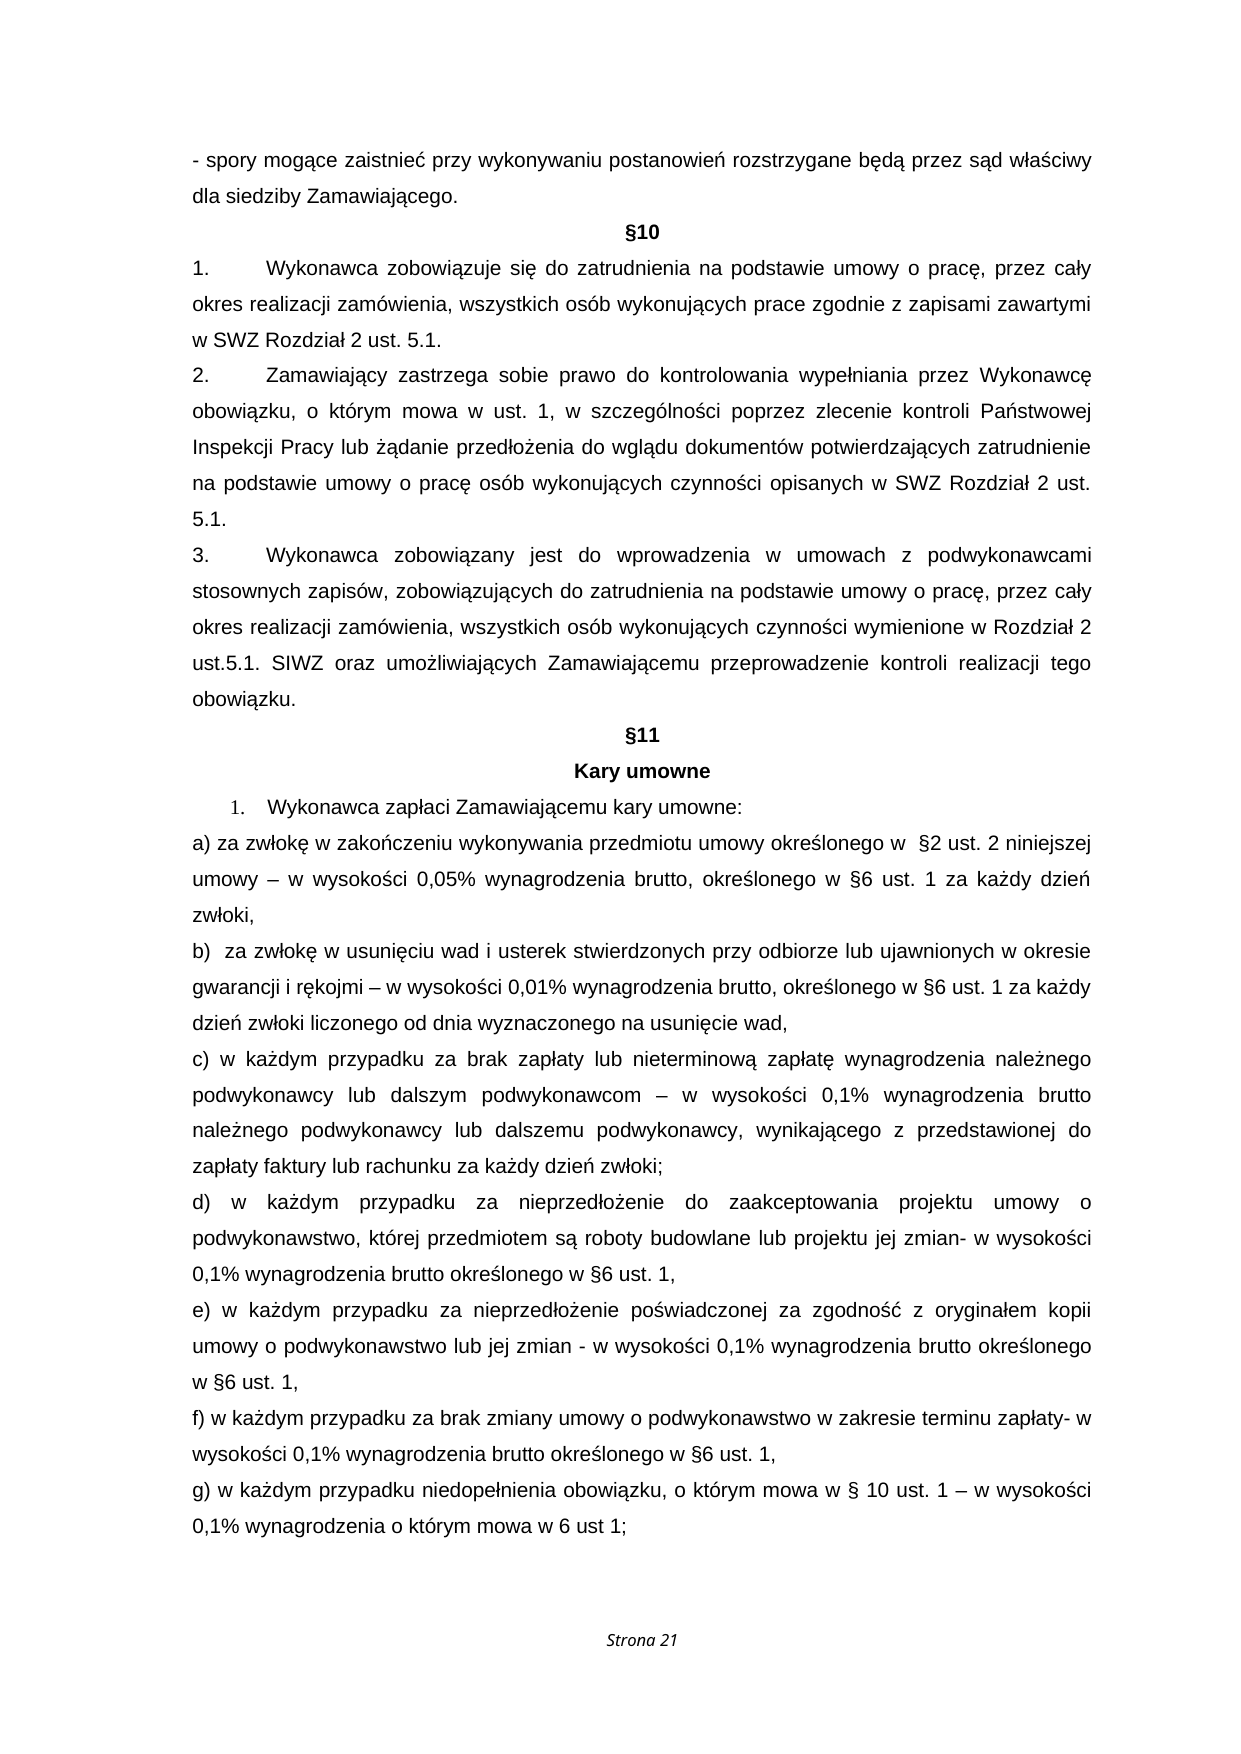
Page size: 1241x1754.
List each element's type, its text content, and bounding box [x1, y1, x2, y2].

text §10 [192, 219, 1092, 243]
text c) w każdym przypadku za brak zapłaty lub nieterminową zapłatę wynagrodzenia należnego podwykonawcy lub dalszym podwykonawcom – w wysokości 0,1% wynagrodzenia brutto należnego podwykonawcy lub dalszemu podwykonawcy, wynikającego z przedstawionej do zapłaty faktury lub rachunku za każdy dzień zwłoki; [192, 1046, 1092, 1178]
text 1. Wykonawca zobowiązuje się do zatrudnienia na podstawie umowy o pracę, przez cały okres realizacji zamówienia, wszystkich osób wykonujących prace zgodnie z zapisami zawartymi w SWZ Rozdział 2 ust. 5.1. [192, 256, 1092, 351]
text - spory mogące zaistnieć przy wykonywaniu postanowień rozstrzygane będą przez sąd właściwy dla siedziby Zamawiającego. [192, 148, 1092, 208]
text d) w każdym przypadku za nieprzedłożenie do zaakceptowania projektu umowy o podwykonawstwo, której przedmiotem są roboty budowlane lub projektu jej zmian- w wysokości 0,1% wynagrodzenia brutto określonego w §6 ust. 1, [192, 1190, 1092, 1286]
text 3. Wykonawca zobowiązany jest do wprowadzenia w umowach z podwykonawcami stosownych zapisów, zobowiązujących do zatrudnienia na podstawie umowy o pracę, przez cały okres realizacji zamówienia, wszystkich osób wykonujących czynności wymienione w Rozdział 2 ust.5.1. SIWZ oraz umożliwiających Zamawiającemu przeprowadzenie kontroli realizacji tego obowiązku. [192, 543, 1092, 711]
text e) w każdym przypadku za nieprzedłożenie poświadczonej za zgodność z oryginałem kopii umowy o podwykonawstwo lub jej zmian - w wysokości 0,1% wynagrodzenia brutto określonego w §6 ust. 1, [192, 1298, 1092, 1394]
text b) za zwłokę w usunięciu wad i usterek stwierdzonych przy odbiorze lub ujawnionych w okresie gwarancji i rękojmi – w wysokości 0,01% wynagrodzenia brutto, określonego w §6 ust. 1 za każdy dzień zwłoki liczonego od dnia wyznaczonego na usunięcie wad, [192, 939, 1092, 1034]
text a) za zwłokę w zakończeniu wykonywania przedmiotu umowy określonego w §2 ust. 2 niniejszej umowy – w wysokości 0,05% wynagrodzenia brutto, określonego w §6 ust. 1 za każdy dzień zwłoki, [192, 831, 1092, 927]
text §11 [192, 723, 1092, 747]
text Kary umowne [192, 759, 1092, 783]
text f) w każdym przypadku za brak zmiany umowy o podwykonawstwo w zakresie terminu zapłaty- w wysokości 0,1% wynagrodzenia brutto określonego w §6 ust. 1, [192, 1406, 1092, 1466]
text g) w każdym przypadku niedopełnienia obowiązku, o którym mowa w § 10 ust. 1 – w wysokości 0,1% wynagrodzenia o którym mowa w 6 ust 1; [192, 1478, 1092, 1538]
text 2. Zamawiający zastrzega sobie prawo do kontrolowania wypełniania przez Wykonawcę obowiązku, o którym mowa w ust. 1, w szczególności poprzez zlecenie kontroli Państwowej Inspekcji Pracy lub żądanie przedłożenia do wglądu dokumentów potwierdzających zatrudnienie na podstawie umowy o pracę osób wykonujących czynności opisanych w SWZ Rozdział 2 ust. 5.1. [192, 363, 1092, 531]
list Wykonawca zapłaci Zamawiającemu kary umowne: [229, 794, 1092, 819]
